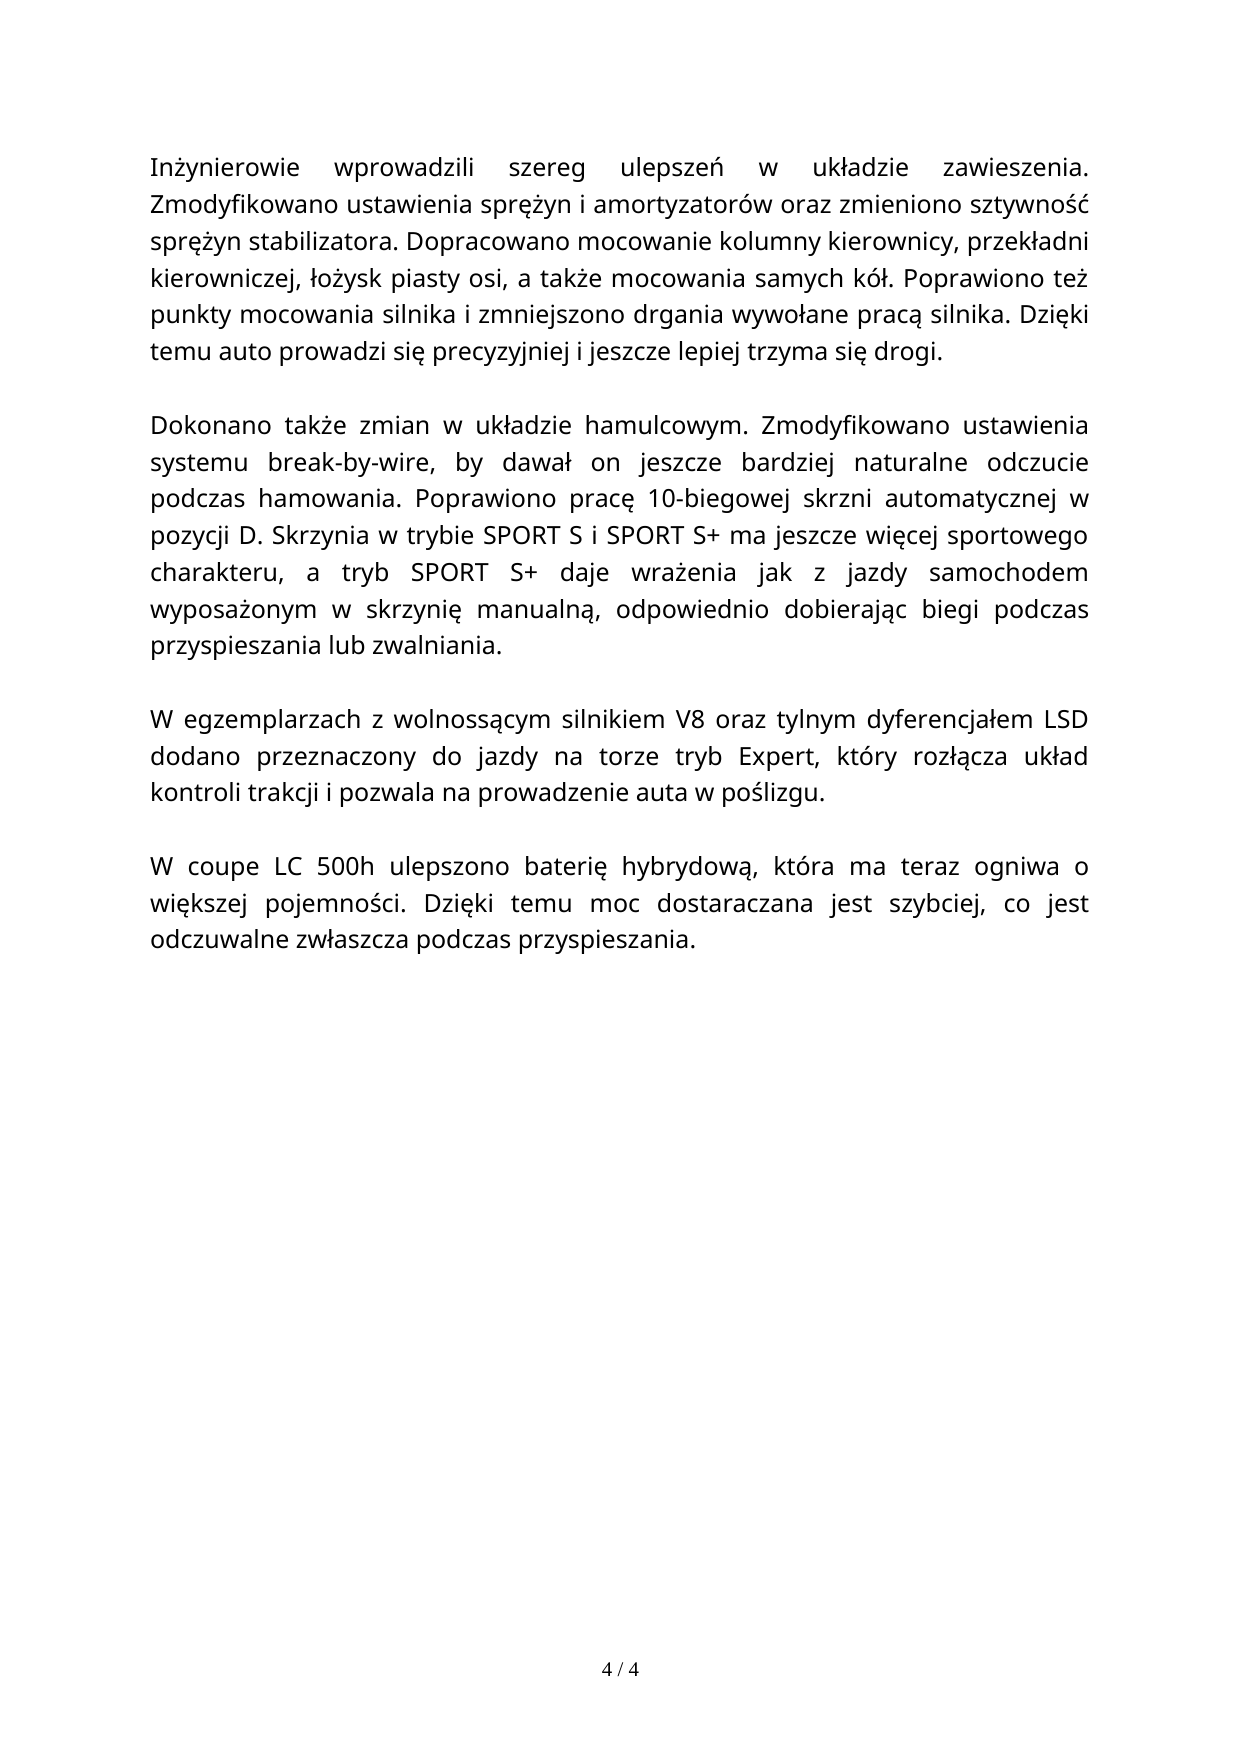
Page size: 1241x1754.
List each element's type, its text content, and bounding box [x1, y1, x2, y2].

text Dokonano także zmian w układzie hamulcowym. Zmodyfikowano ustawienia systemu break-by-wire, by dawał on jeszcze bardziej naturalne odczucie podczas hamowania. Poprawiono pracę 10-biegowej skrzni automatycznej w pozycji D. Skrzynia w trybie SPORT S i SPORT S+ ma jeszcze więcej sportowego charakteru, a tryb SPORT S+ daje wrażenia jak z jazdy samochodem wyposażonym w skrzynię manualną, odpowiednio dobierając biegi podczas przyspieszania lub zwalniania. [150, 407, 1090, 662]
text W egzemplarzach z wolnossącym silnikiem V8 oraz tylnym dyferencjałem LSD dodano przeznaczony do jazdy na torze tryb Expert, który rozłącza układ kontroli trakcji i pozwala na prowadzenie auta w poślizgu. [150, 702, 1090, 809]
text W coupe LC 500h ulepszono baterię hybrydową, która ma teraz ogniwa o większej pojemności. Dzięki temu moc dostaraczana jest szybciej, co jest odczuwalne zwłaszcza podczas przyspieszania. [150, 849, 1090, 956]
text Inżynierowie wprowadzili szereg ulepszeń w układzie zawieszenia. Zmodyfikowano ustawienia sprężyn i amortyzatorów oraz zmieniono sztywność sprężyn stabilizatora. Dopracowano mocowanie kolumny kierownicy, przekładni kierowniczej, łożysk piasty osi, a także mocowania samych kół. Poprawiono też punkty mocowania silnika i zmniejszono drgania wywołane pracą silnika. Dzięki temu auto prowadzi się precyzyjniej i jeszcze lepiej trzyma się drogi. [150, 150, 1090, 368]
